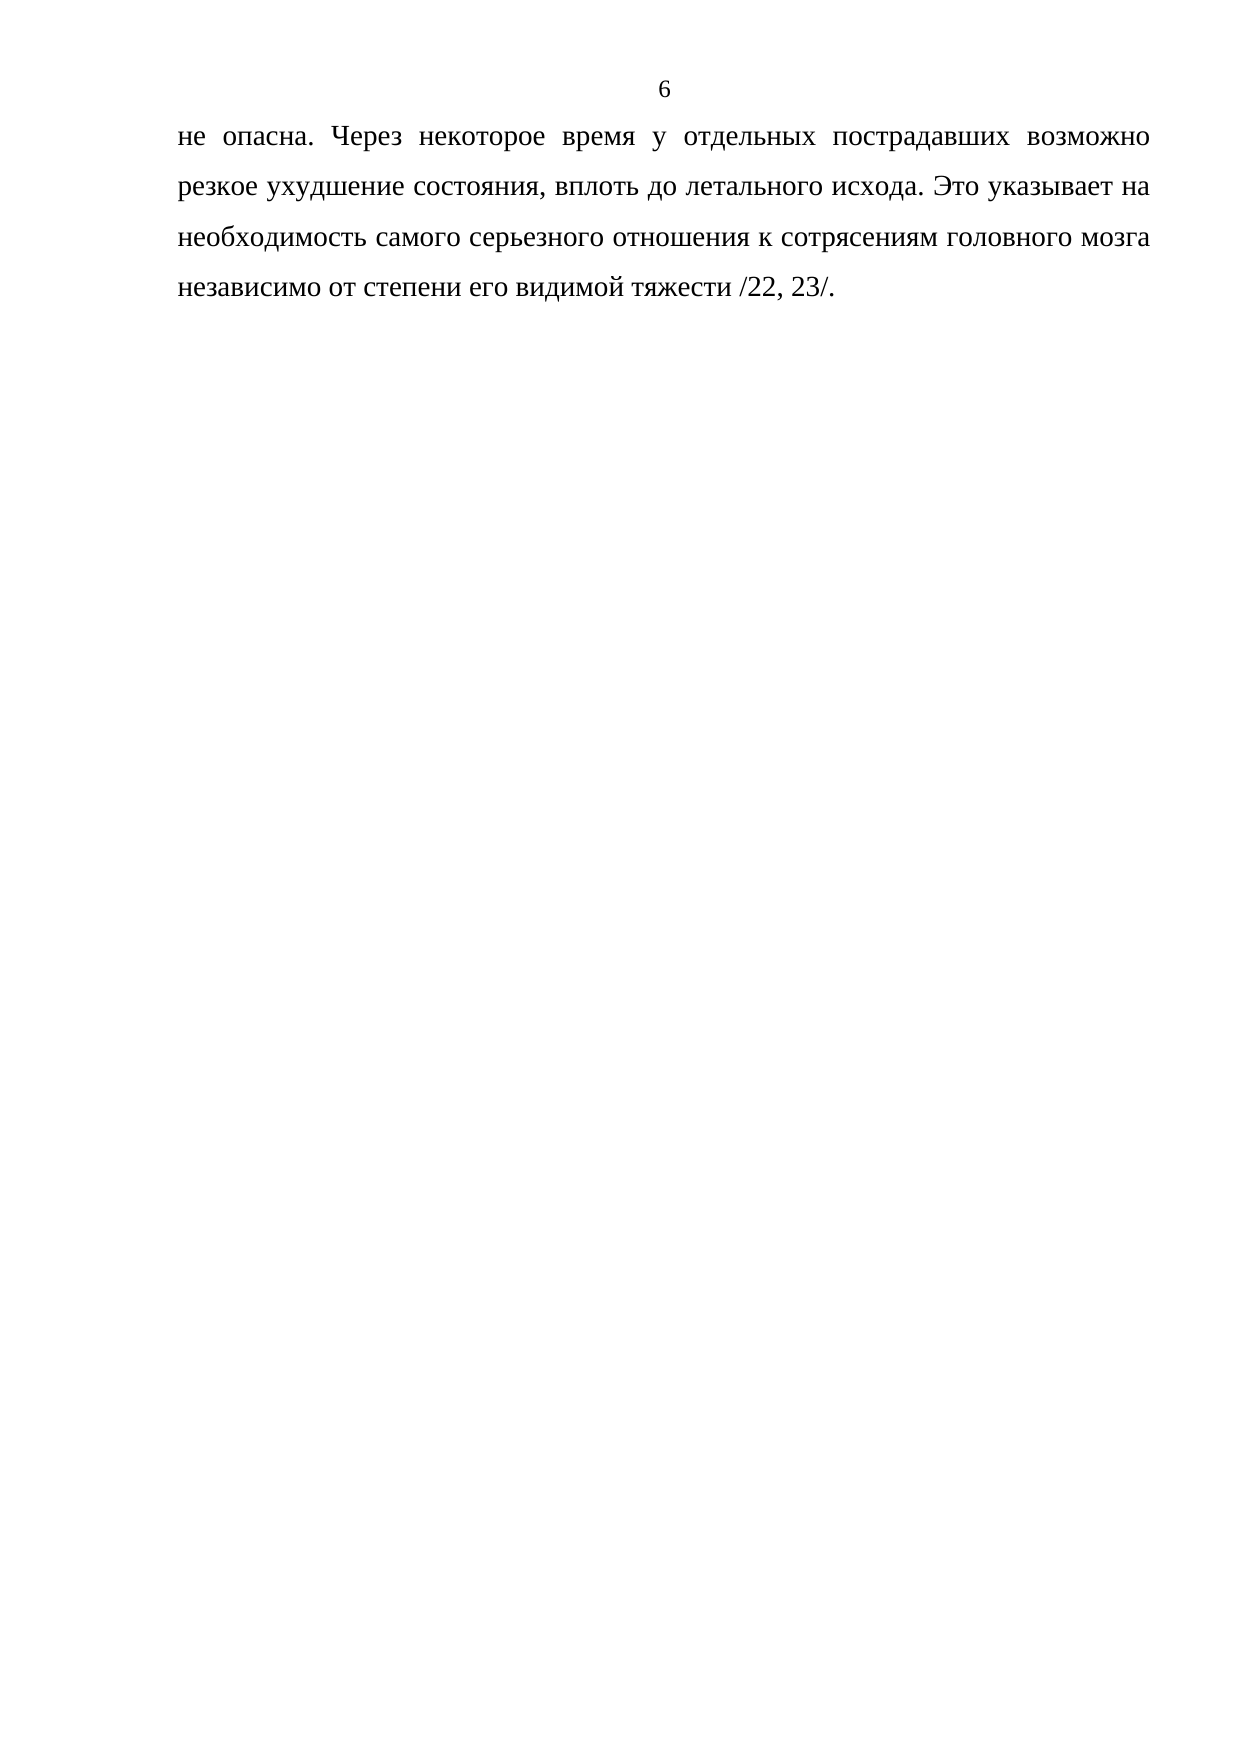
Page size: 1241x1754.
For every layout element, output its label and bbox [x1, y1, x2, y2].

text [177, 118, 1152, 303]
